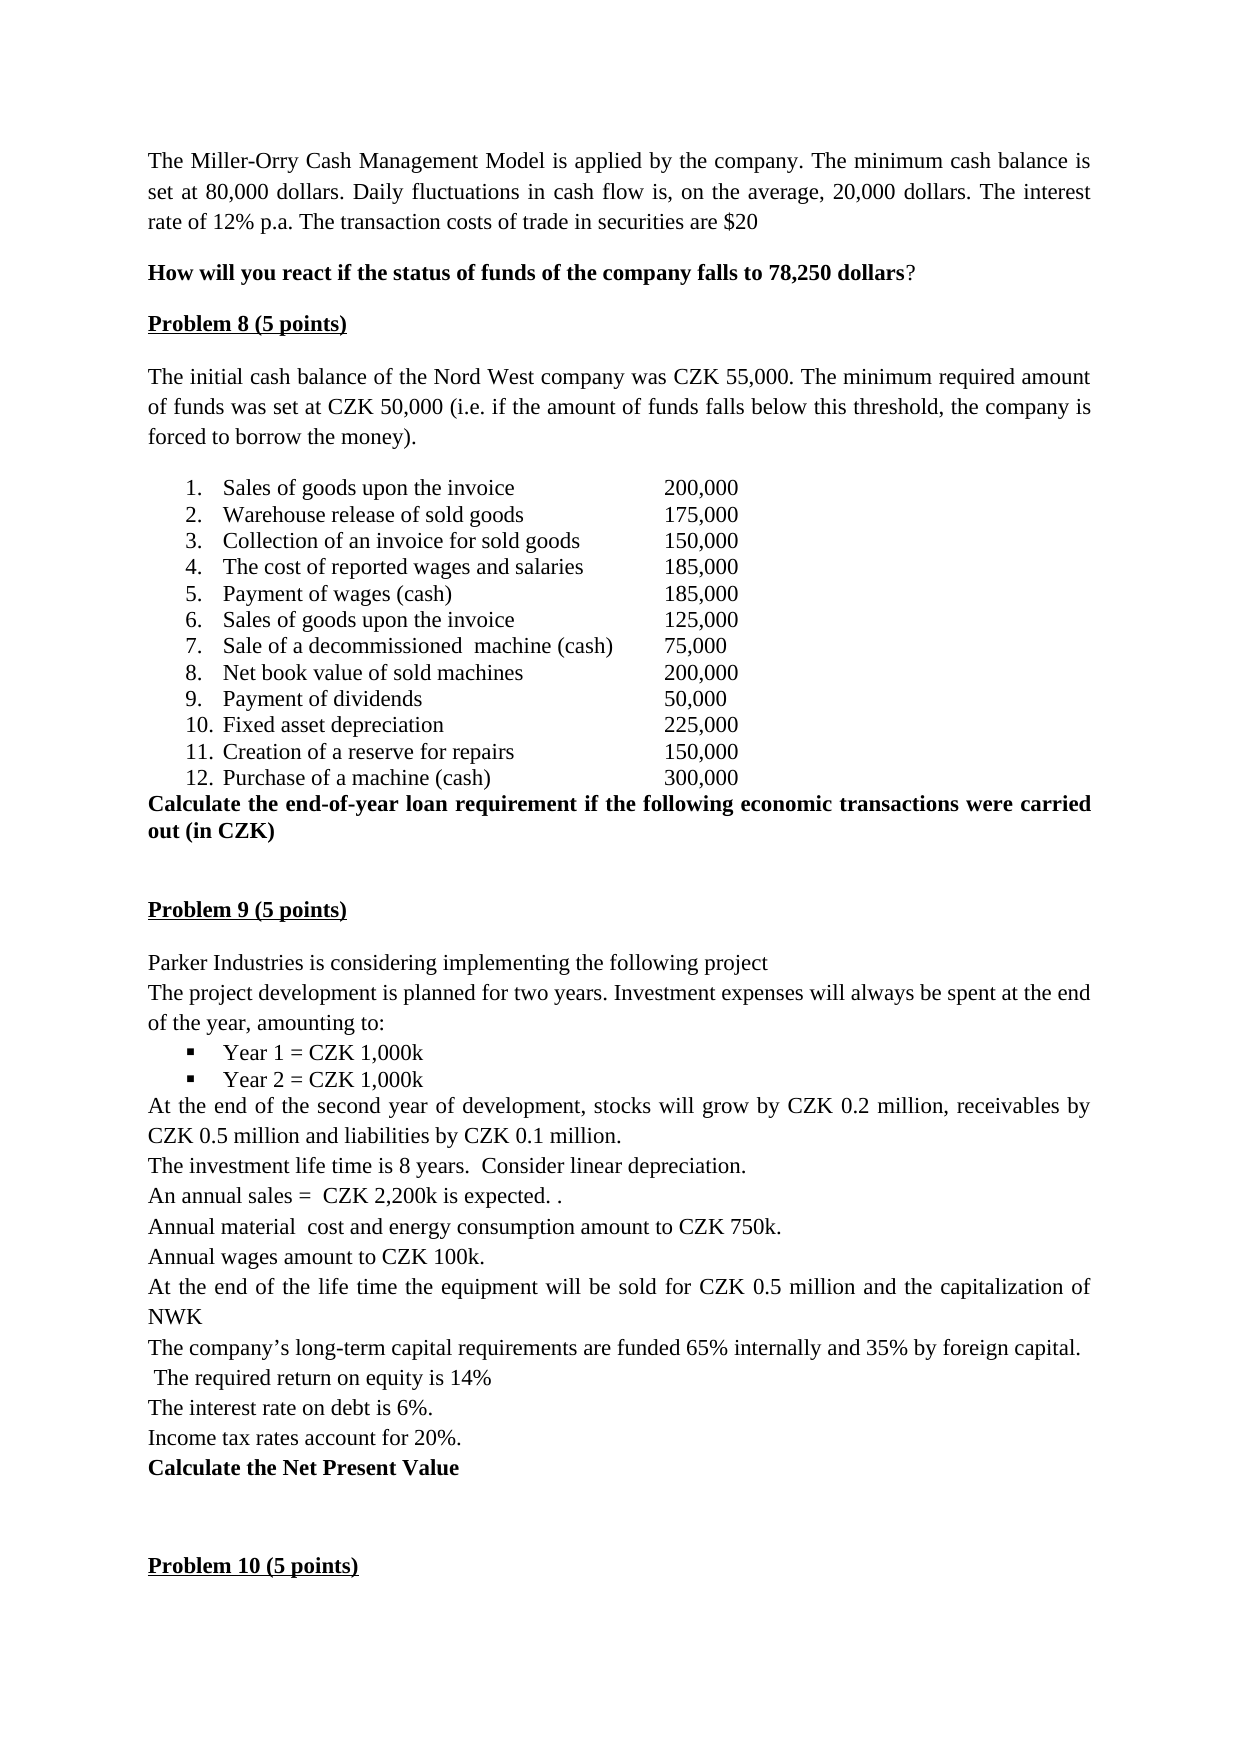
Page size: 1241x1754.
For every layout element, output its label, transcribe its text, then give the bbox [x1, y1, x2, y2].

text At the end of the second year of development, stocks will grow by CZK 0.2 million, receivables by CZK 0.5 million and liabilities by CZK 0.1 million. [148, 1092, 1093, 1148]
text The project development is planned for two years. Investment expenses will always be spent at the end of the year, amounting to: [148, 979, 1093, 1035]
list Sales of goods upon the invoice 125,000 [185, 606, 1093, 632]
text The interest rate on debt is 6%. [148, 1394, 1093, 1420]
text At the end of the life time the equipment will be sold for CZK 0.5 million and the capitalization of NWK [148, 1273, 1093, 1330]
list Collection of an invoice for sold goods 150,000 [185, 527, 1093, 553]
list Sale of a decommissioned machine (cash) 75,000 [185, 632, 1093, 659]
list Net book value of sold machines 200,000 [185, 659, 1093, 685]
text Annual material cost and energy consumption amount to CZK 750k. [148, 1213, 1093, 1239]
text Problem 10 (5 points) [148, 1552, 1093, 1579]
text Calculate the end-of-year loan requirement if the following economic transactions were carried out (in CZK) [148, 791, 1093, 843]
list Year 1 = CZK 1,000k [185, 1039, 1093, 1066]
list Payment of dividends 50,000 [185, 685, 1093, 711]
text The Miller-Orry Cash Management Model is applied by the company. The minimum cash balance is set at 80,000 dollars. Daily fluctuations in cash flow is, on the average, 20,000 dollars. The interest rate of 12% p.a. The transaction costs of trade in securities are $20 [148, 148, 1093, 234]
list The cost of reported wages and salaries 185,000 [185, 553, 1093, 580]
text The investment life time is 8 years. Consider linear depreciation. [148, 1152, 1093, 1179]
text An annual sales = CZK 2,200k is expected. . [148, 1183, 1093, 1209]
text How will you react if the status of funds of the company falls to 78,250 dollars? [148, 259, 1093, 285]
text The required return on equity is 14% [148, 1364, 1093, 1390]
text Problem 8 (5 points) [148, 310, 1093, 336]
text Calculate the Net Present Value [148, 1454, 1093, 1481]
text Income tax rates account for 20%. [148, 1424, 1093, 1451]
text Problem 9 (5 points) [148, 896, 1093, 922]
list Purchase of a machine (cash) 300,000 [185, 764, 1093, 791]
list Fixed asset depreciation 225,000 [185, 711, 1093, 738]
list Warehouse release of sold goods 175,000 [185, 501, 1093, 527]
list Sales of goods upon the invoice 200,000 [185, 474, 1093, 501]
text Parker Industries is considering implementing the following project [148, 949, 1093, 975]
list Creation of a reserve for repairs 150,000 [185, 738, 1093, 764]
text The company’s long-term capital requirements are funded 65% internally and 35% by foreign capital. [148, 1334, 1093, 1360]
text Annual wages amount to CZK 100k. [148, 1243, 1093, 1269]
text The initial cash balance of the Nord West company was CZK 55,000. The minimum required amount of funds was set at CZK 50,000 (i.e. if the amount of funds falls below this threshold, the company is forced to borrow the money). [148, 363, 1093, 449]
list Year 2 = CZK 1,000k [185, 1066, 1093, 1092]
list Payment of wages (cash) 185,000 [185, 580, 1093, 606]
